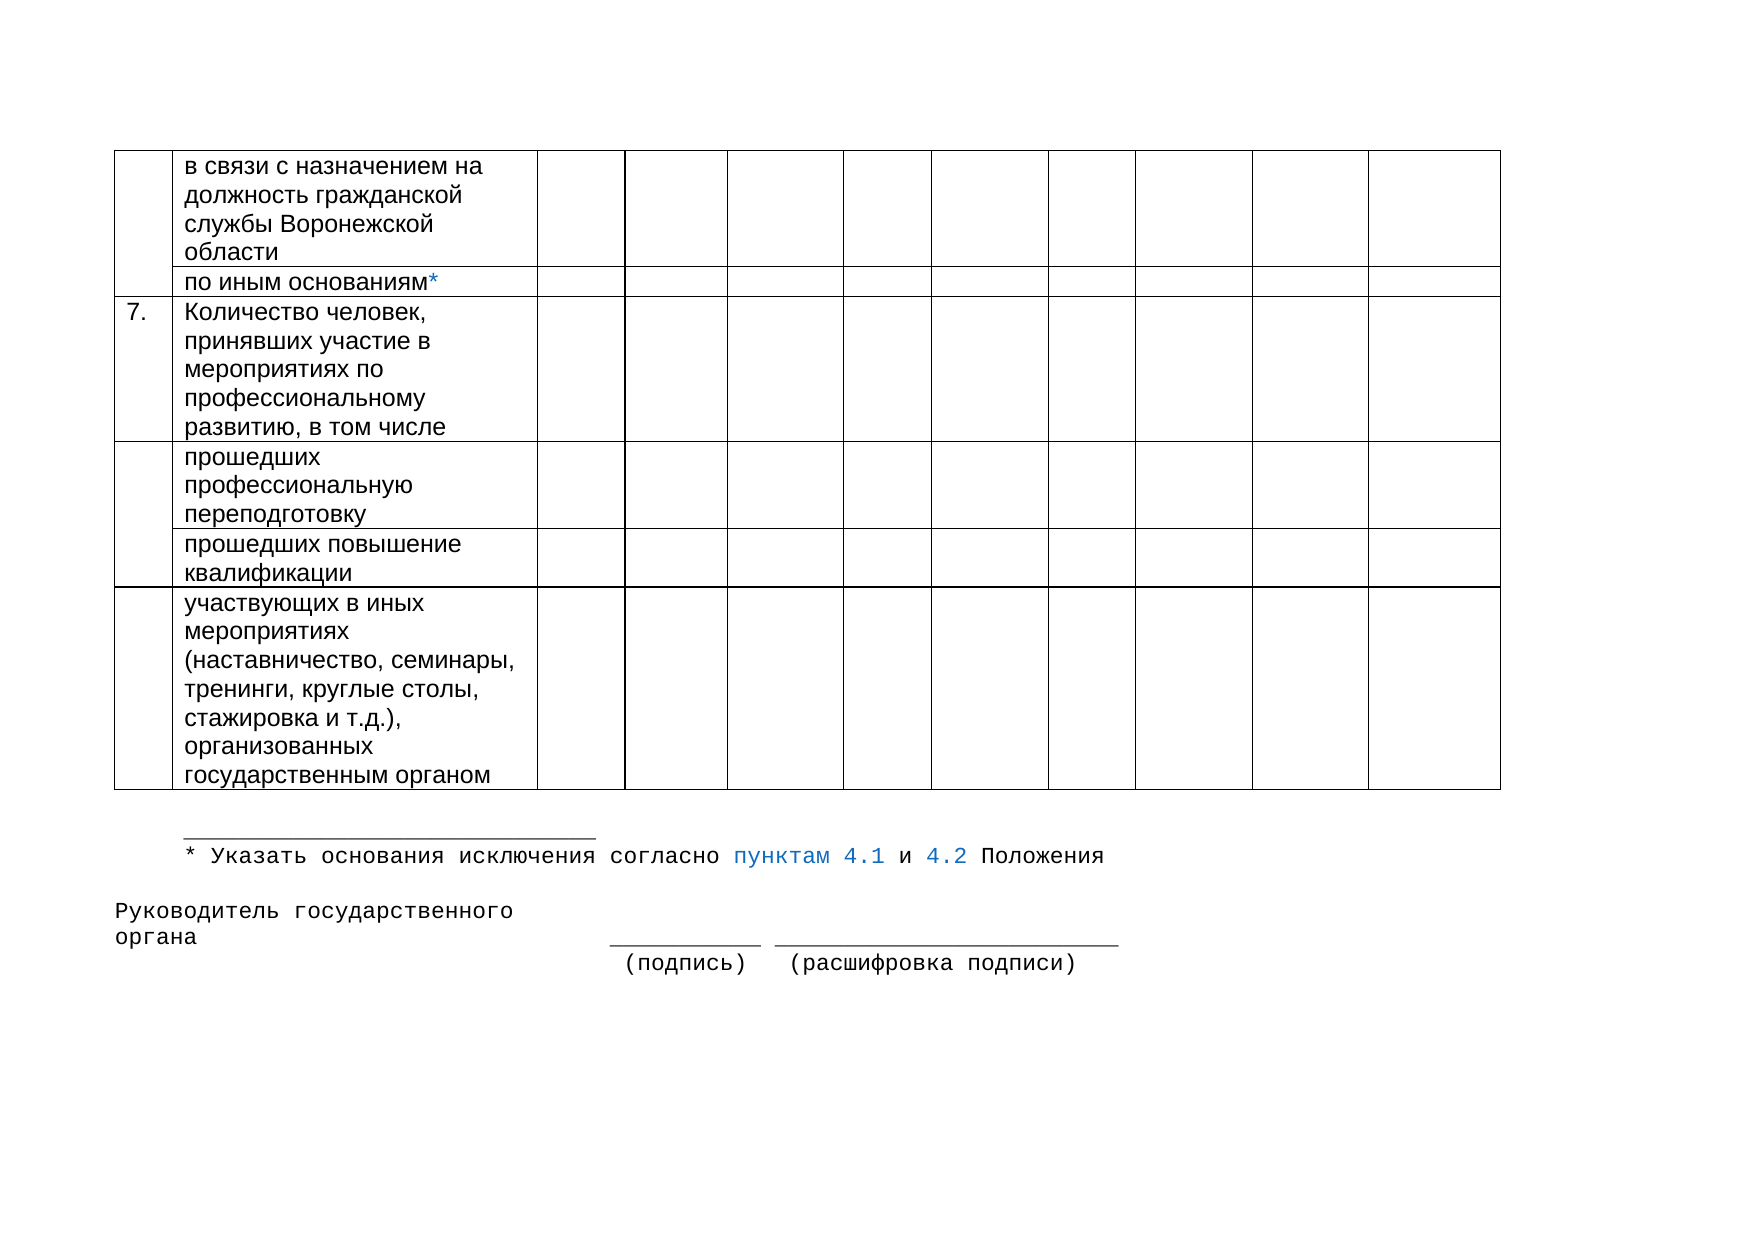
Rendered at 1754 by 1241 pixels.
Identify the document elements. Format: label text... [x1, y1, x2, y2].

text * Указать основания исключения согласно пунктам 4.1 и 4.2 Положения [114, 844, 1671, 870]
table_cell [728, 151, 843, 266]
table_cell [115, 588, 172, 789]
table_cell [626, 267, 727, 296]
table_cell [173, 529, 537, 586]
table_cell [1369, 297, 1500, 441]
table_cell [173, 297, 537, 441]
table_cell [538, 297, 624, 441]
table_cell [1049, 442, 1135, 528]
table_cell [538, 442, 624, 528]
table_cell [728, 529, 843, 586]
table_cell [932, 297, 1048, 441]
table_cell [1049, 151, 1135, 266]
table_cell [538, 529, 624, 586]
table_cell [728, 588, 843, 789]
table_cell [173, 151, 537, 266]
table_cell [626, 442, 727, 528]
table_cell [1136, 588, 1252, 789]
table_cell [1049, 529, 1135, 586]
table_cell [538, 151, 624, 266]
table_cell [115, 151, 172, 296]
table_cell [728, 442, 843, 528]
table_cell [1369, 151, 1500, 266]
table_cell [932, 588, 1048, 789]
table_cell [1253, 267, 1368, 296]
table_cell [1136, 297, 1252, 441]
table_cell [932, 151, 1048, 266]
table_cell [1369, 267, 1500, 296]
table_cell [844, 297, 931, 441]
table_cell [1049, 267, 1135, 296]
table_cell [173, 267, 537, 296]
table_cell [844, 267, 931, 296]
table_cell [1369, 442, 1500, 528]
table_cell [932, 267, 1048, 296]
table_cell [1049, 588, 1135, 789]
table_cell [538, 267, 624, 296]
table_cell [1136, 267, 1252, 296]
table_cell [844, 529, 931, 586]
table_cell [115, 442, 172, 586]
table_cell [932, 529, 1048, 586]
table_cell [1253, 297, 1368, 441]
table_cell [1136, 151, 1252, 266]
text ______________________________ [114, 818, 1671, 844]
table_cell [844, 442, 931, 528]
text органа ___________ _________________________ [114, 925, 1671, 951]
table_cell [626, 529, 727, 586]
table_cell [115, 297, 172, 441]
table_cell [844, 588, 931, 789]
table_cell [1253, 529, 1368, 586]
text Руководитель государственного [114, 899, 1671, 925]
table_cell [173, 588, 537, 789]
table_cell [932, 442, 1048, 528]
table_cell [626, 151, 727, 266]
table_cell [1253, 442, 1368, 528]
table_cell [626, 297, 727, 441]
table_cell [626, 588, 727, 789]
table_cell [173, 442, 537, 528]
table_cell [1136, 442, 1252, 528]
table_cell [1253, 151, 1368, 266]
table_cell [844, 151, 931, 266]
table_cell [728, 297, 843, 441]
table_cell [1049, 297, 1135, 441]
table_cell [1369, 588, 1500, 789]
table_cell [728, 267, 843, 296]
text (подпись) (расшифровка подписи) [114, 951, 1671, 977]
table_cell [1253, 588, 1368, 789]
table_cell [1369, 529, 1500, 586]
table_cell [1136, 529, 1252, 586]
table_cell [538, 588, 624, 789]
